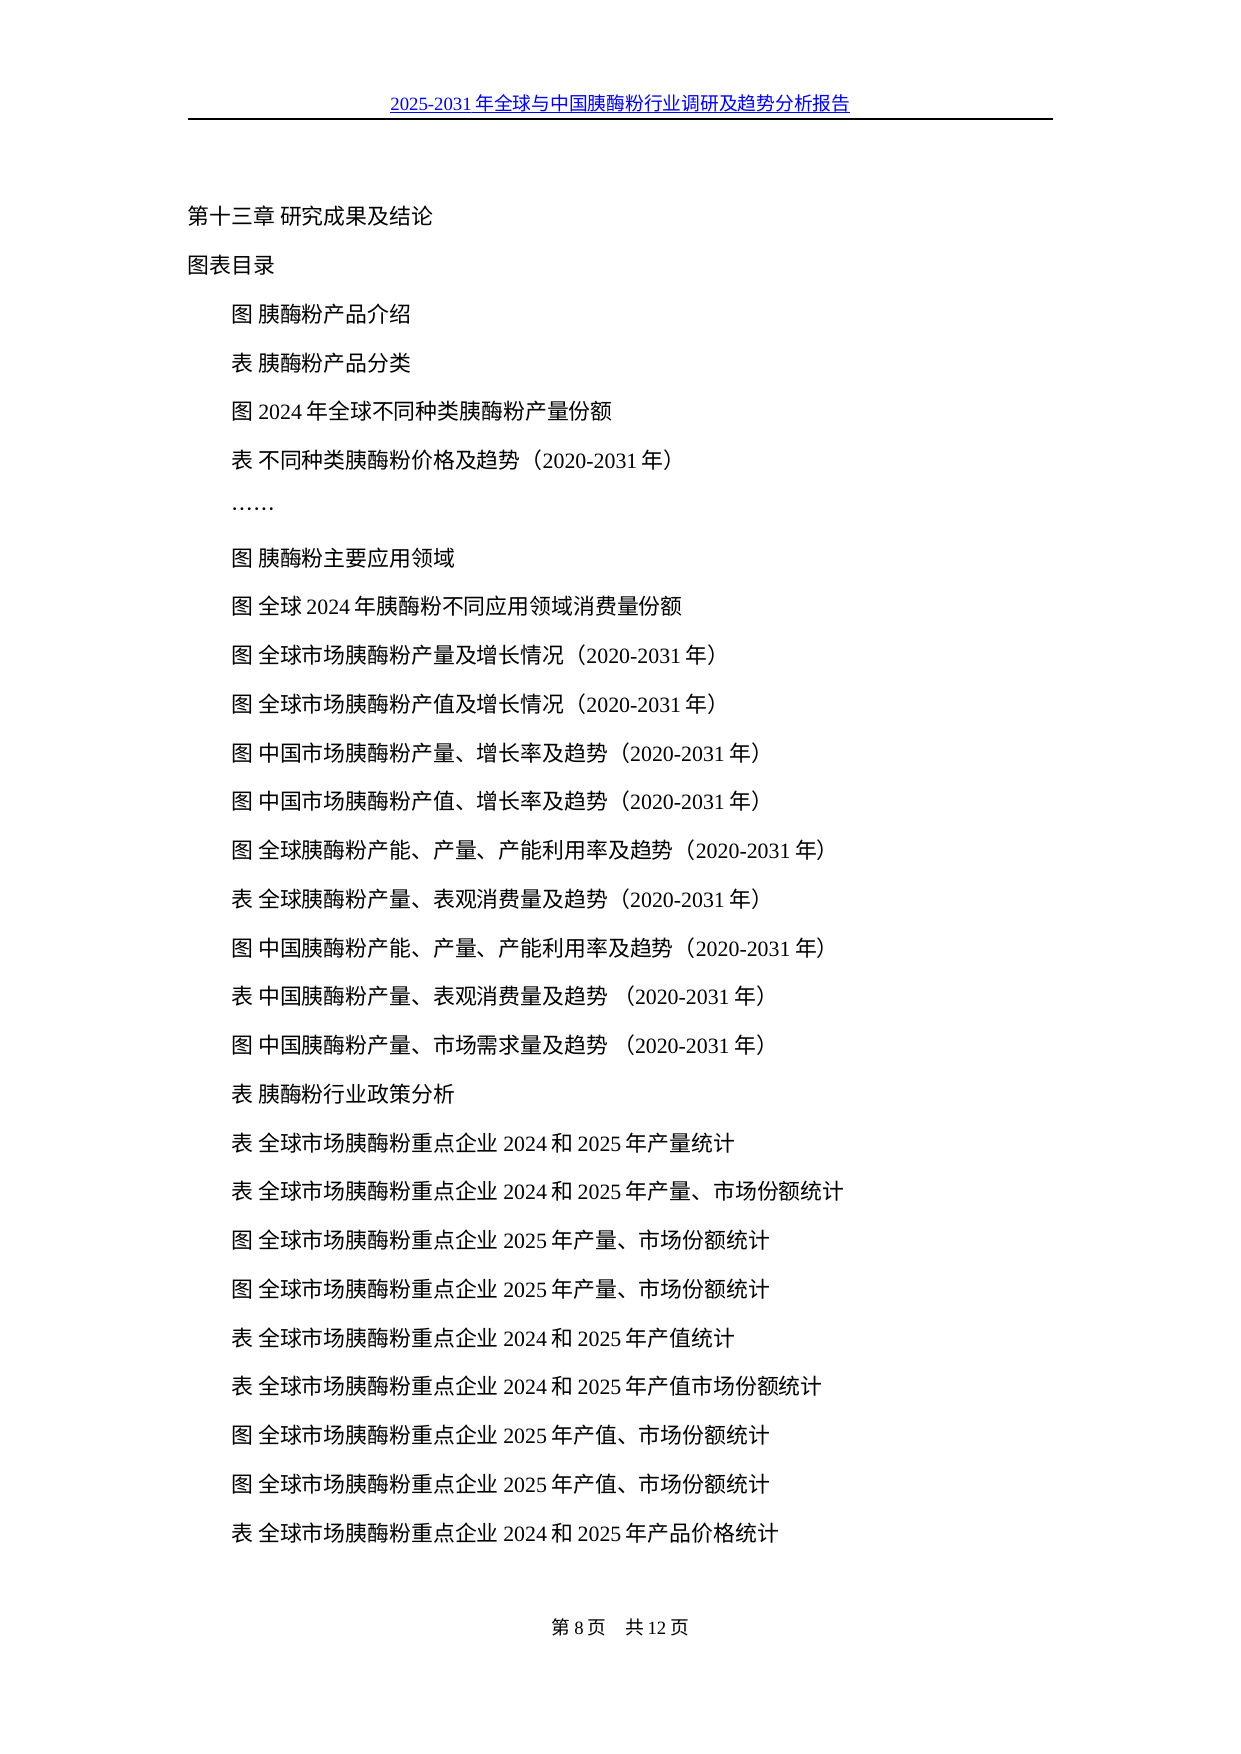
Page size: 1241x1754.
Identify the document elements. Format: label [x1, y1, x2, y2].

text [187, 150, 1053, 1548]
